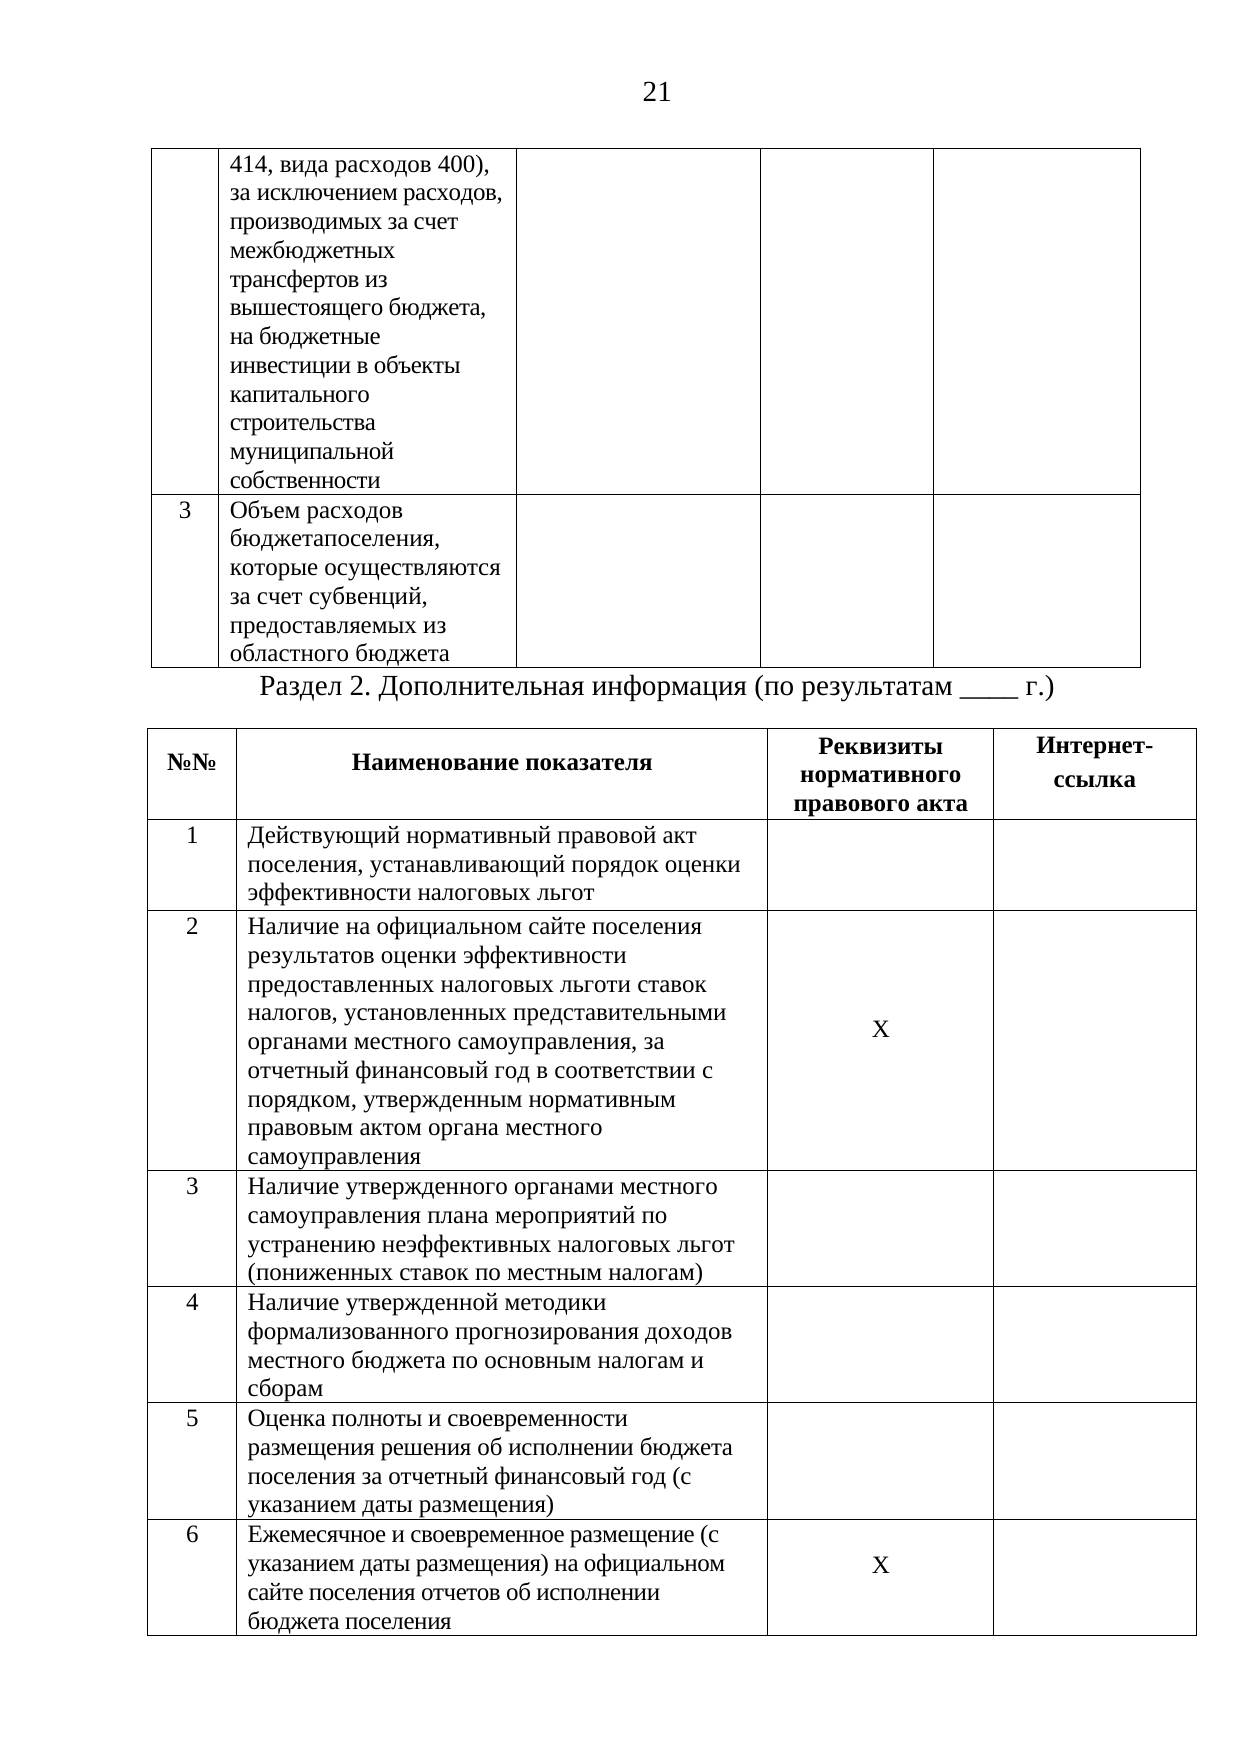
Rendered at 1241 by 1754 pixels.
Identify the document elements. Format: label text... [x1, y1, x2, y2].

table_cell [994, 1520, 1196, 1634]
table_cell Оценка полноты и своевременности размещения решения об исполнении бюджета поселения за отчетный финансовый год (с указанием даты размещения) [237, 1403, 767, 1518]
table_cell 3 [148, 1171, 236, 1286]
table_cell [761, 149, 933, 494]
table_cell [994, 820, 1196, 910]
table_cell Наличие на официальном сайте поселения результатов оценки эффективности предоставленных налоговых льготи ставок налогов, установленных представительными органами местного самоуправления, за отчетный финансовый год в соответствии с порядком, утвержденным нормативным правовым актом органа местного самоуправления [237, 911, 767, 1170]
table_cell [768, 1287, 993, 1402]
table_cell 1 [148, 820, 236, 910]
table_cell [219, 149, 516, 494]
table_cell 2 [148, 911, 236, 1170]
table_cell [994, 1171, 1196, 1286]
table_cell [934, 495, 1140, 667]
table_header Реквизиты нормативного правового акта [768, 729, 993, 819]
table_cell 5 [148, 1403, 236, 1518]
table_header Наименование показателя [237, 729, 767, 819]
table_cell 3 [152, 495, 218, 667]
text Раздел 2. Дополнительная информация (по результатам ____ г.) [162, 668, 1152, 702]
table_header Интернет-ссылка [994, 729, 1196, 819]
table_cell [994, 911, 1196, 1170]
table_cell [994, 1403, 1196, 1518]
table_cell 4 [148, 1287, 236, 1402]
table_header №№ [148, 729, 236, 819]
table_cell Ежемесячное и своевременное размещение (с указанием даты размещения) на официальном сайте поселения отчетов об исполнении бюджета поселения [237, 1520, 767, 1634]
table_cell [761, 495, 933, 667]
table_cell 2 [152, 149, 218, 494]
table_cell Действующий нормативный правовой акт поселения, устанавливающий порядок оценки эффективности налоговых льгот [237, 820, 767, 910]
table_cell [517, 495, 760, 667]
table_cell Х [768, 911, 993, 1170]
table_cell [994, 1287, 1196, 1402]
table_cell Наличие утвержденной методики формализованного прогнозирования доходов местного бюджета по основным налогам и сборам [237, 1287, 767, 1402]
table_cell Х [768, 1520, 993, 1634]
table_cell 6 [148, 1520, 236, 1634]
table_cell [768, 820, 993, 910]
table_cell Объем расходов бюджетапоселения, которые осуществляются за счет субвенций, предоставляемых из областного бюджета [219, 495, 516, 667]
table_cell Х [517, 149, 760, 494]
table_cell Наличие утвержденного органами местного самоуправления плана мероприятий по устранению неэффективных налоговых льгот (пониженных ставок по местным налогам) [237, 1171, 767, 1286]
table_cell [934, 149, 1140, 494]
table_cell [768, 1403, 993, 1518]
table_cell [768, 1171, 993, 1286]
